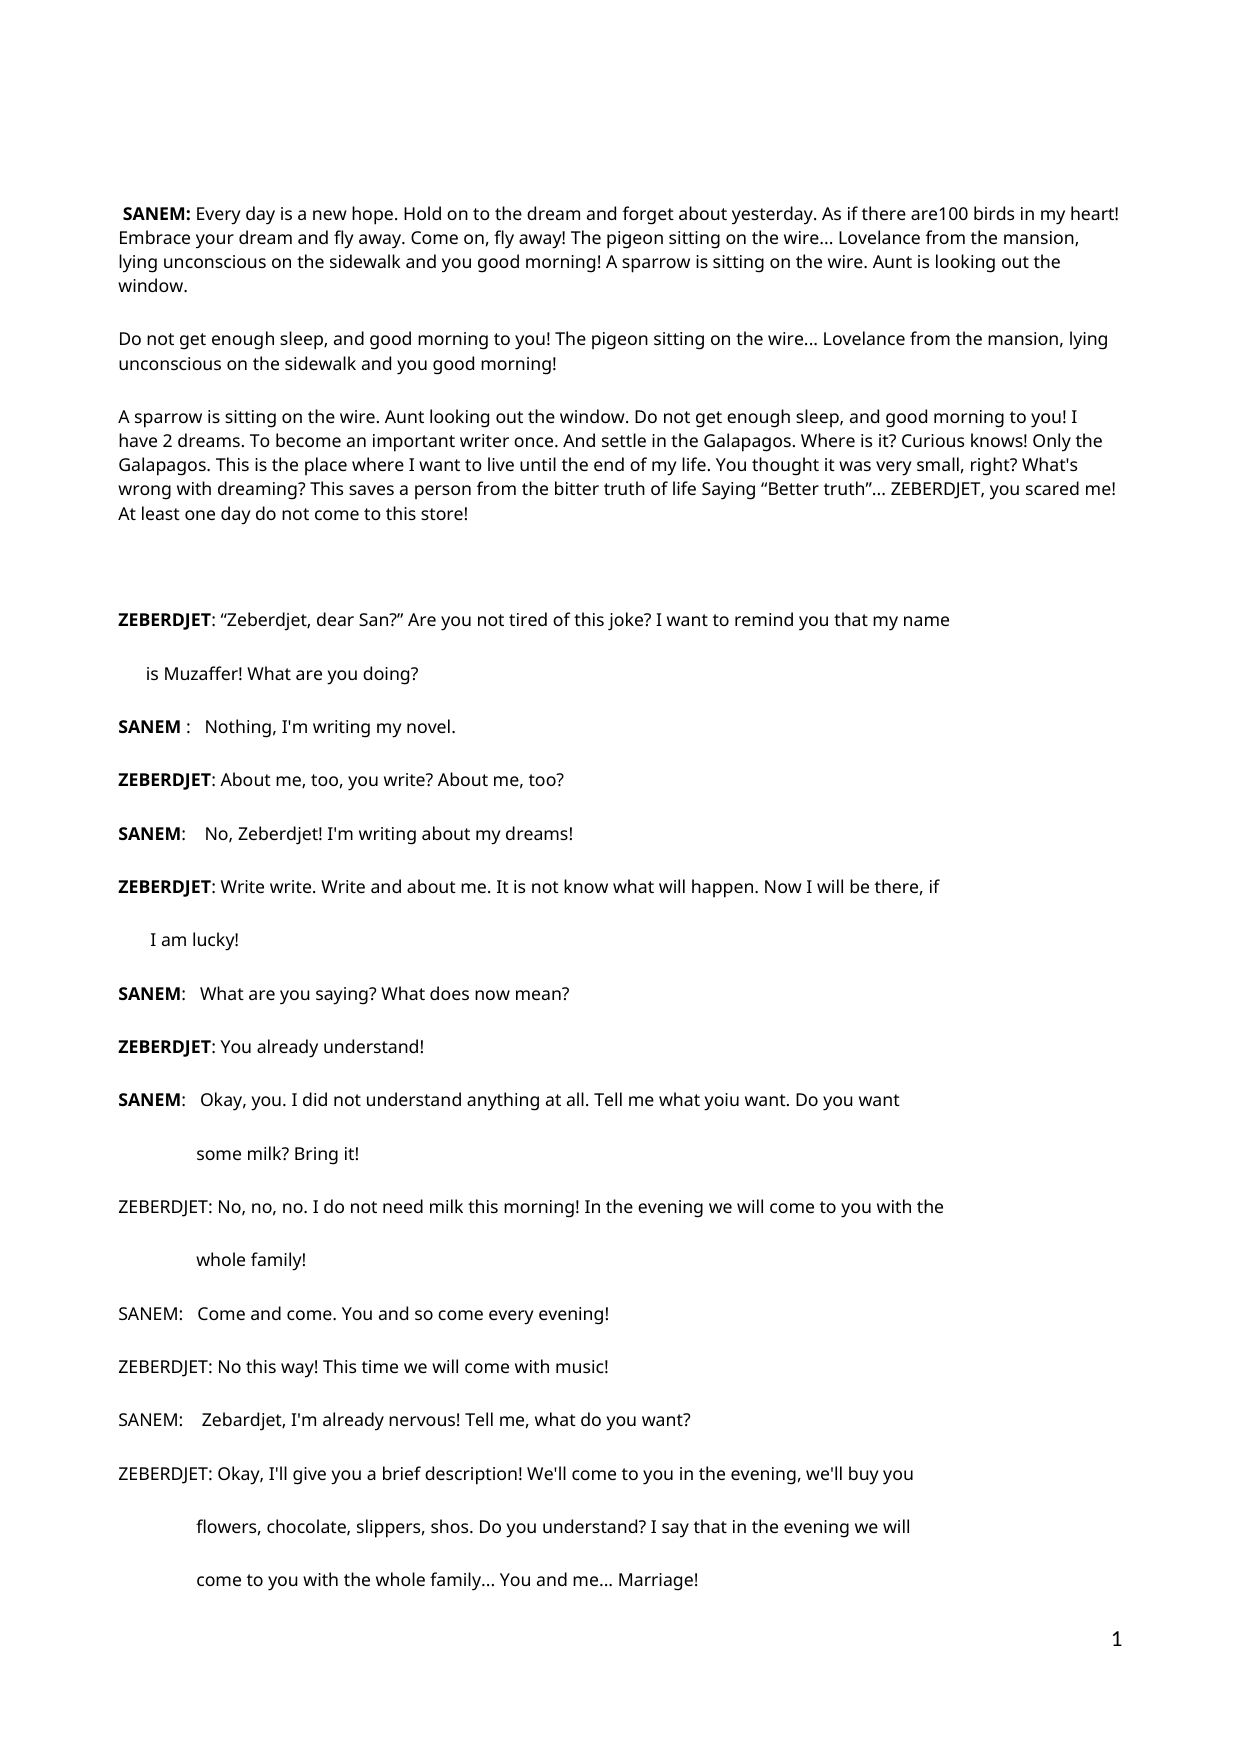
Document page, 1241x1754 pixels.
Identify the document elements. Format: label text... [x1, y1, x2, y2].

text SANEM: No, Zeberdjet! I'm writing about my dreams! [118, 821, 1122, 845]
text ZEBERDJET: Okay, I'll give you a brief description! We'll come to you in the evening, we'll buy you [118, 1461, 1122, 1485]
text whole family! [118, 1248, 1122, 1272]
text SANEM: Okay, you. I did not understand anything at all. Tell me what yoiu want. Do you want [118, 1088, 1122, 1112]
text SANEM: What are you saying? What does now mean? [118, 981, 1122, 1005]
text is Muzaffer! What are you doing? [118, 661, 1122, 685]
text ZEBERDJET: No this way! This time we will come with music! [118, 1354, 1122, 1378]
text ZEBERDJET: You already understand! [118, 1034, 1122, 1058]
text SANEM: Every day is a new hope. Hold on to the dream and forget about yesterday. As if there are100 birds in my heart! Embrace your dream and fly away. Come on, fly away! The pigeon sitting on the wire... Lovelance from the mansion, lying unconscious on the sidewalk and you good morning! A sparrow is sitting on the wire. Aunt is looking out the window. [118, 201, 1122, 298]
text ZEBERDJET: Write write. Write and about me. It is not know what will happen. Now I will be there, if [118, 874, 1122, 898]
text Do not get enough sleep, and good morning to you! The pigeon sitting on the wire... Lovelance from the mansion, lying unconscious on the sidewalk and you good morning! [118, 327, 1122, 375]
text SANEM: Come and come. You and so come every evening! [118, 1301, 1122, 1325]
text I am lucky! [118, 928, 1122, 952]
text some milk? Bring it! [118, 1141, 1122, 1165]
text SANEM: Zebardjet, I'm already nervous! Tell me, what do you want? [118, 1408, 1122, 1432]
text flowers, chocolate, slippers, shos. Do you understand? I say that in the evening we will [118, 1514, 1122, 1538]
text A sparrow is sitting on the wire. Aunt looking out the window. Do not get enough sleep, and good morning to you! I have 2 dreams. To become an important writer once. And settle in the Galapagos. Where is it? Curious knows! Only the Galapagos. This is the place where I want to live until the end of my life. You thought it was very small, right? What's wrong with dreaming? This saves a person from the bitter truth of life Saying “Better truth”... ZEBERDJET, you scared me! At least one day do not come to this store! [118, 404, 1122, 525]
text SANEM : Nothing, I'm writing my novel. [118, 714, 1122, 738]
text come to you with the whole family... You and me... Marriage! [118, 1568, 1122, 1592]
text ZEBERDJET: About me, too, you write? About me, too? [118, 768, 1122, 792]
text ZEBERDJET: “Zeberdjet, dear San?” Are you not tired of this joke? I want to remind you that my name [118, 608, 1122, 632]
text ZEBERDJET: No, no, no. I do not need milk this morning! In the evening we will come to you with the [118, 1194, 1122, 1218]
